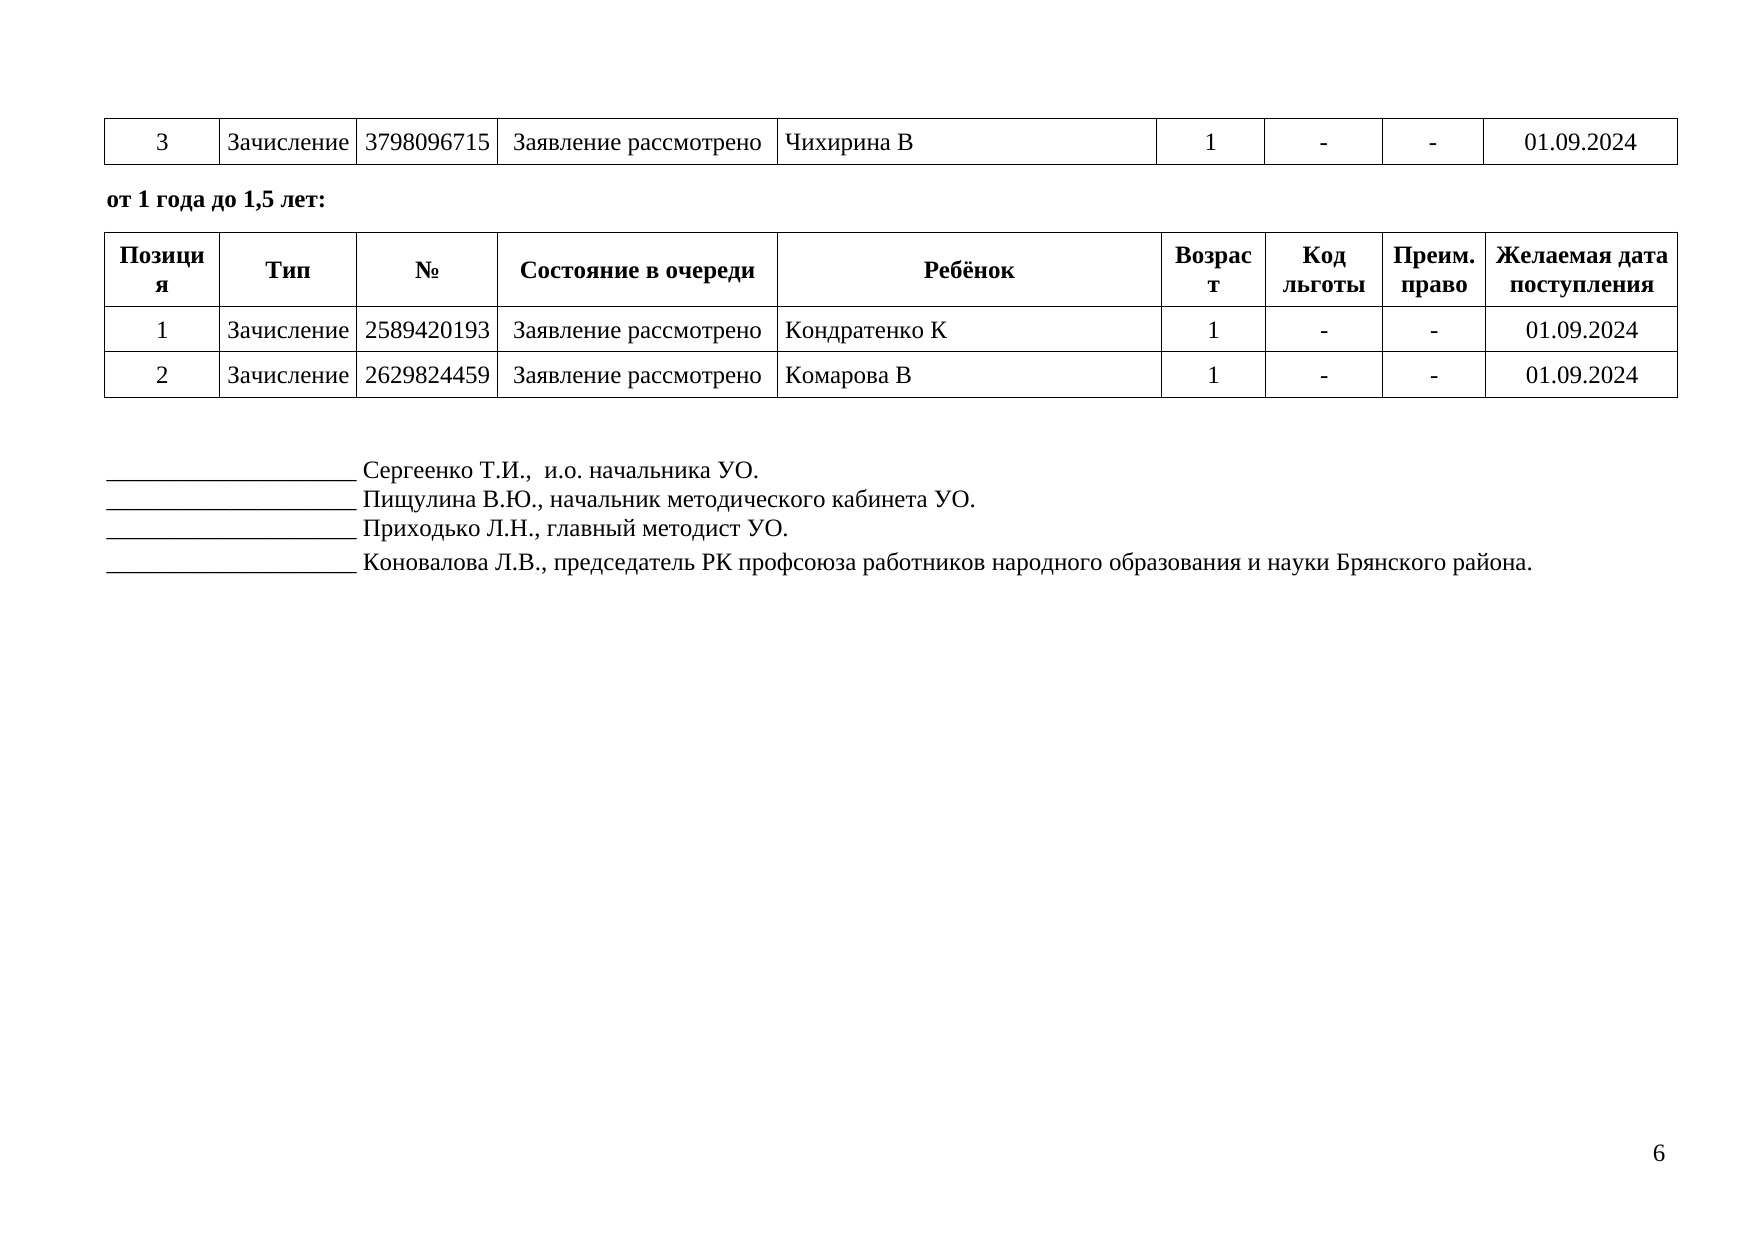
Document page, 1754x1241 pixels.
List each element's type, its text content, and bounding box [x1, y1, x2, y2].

table_cell Зачисление [220, 119, 356, 163]
table_cell Кондратенко К ______________ [778, 307, 1161, 351]
table_header Возраст [1162, 233, 1265, 306]
table_header Тип [220, 233, 356, 306]
table_cell 1 [1157, 119, 1264, 163]
table_cell 2 [105, 352, 219, 397]
table_cell 1 [1162, 307, 1265, 351]
table_header Желаемая дата поступления [1486, 233, 1677, 306]
table_cell 01.09.2024 [1484, 119, 1677, 163]
table_cell Заявление рассмотрено [498, 307, 777, 351]
text ____________________ Сергеенко Т.И., и.о. начальника УО. [106, 455, 1665, 484]
table_cell Заявление рассмотрено [498, 352, 777, 397]
table_cell - [1383, 307, 1485, 351]
table_cell 01.09.2024 [1486, 352, 1677, 397]
text ____________________ Коновалова Л.В., председатель РК профсоюза работников народного образования и науки Брянского района.1 до 10 из 25 записей [106, 541, 1665, 615]
table_cell - [1383, 119, 1483, 163]
table_cell 1 [1162, 352, 1265, 397]
table_cell 1 [105, 307, 219, 351]
table_cell Зачисление [220, 307, 356, 351]
table_header № [357, 233, 497, 306]
table_cell Комарова В ______________ [778, 352, 1161, 397]
table_header Состояние в очереди [498, 233, 777, 306]
text ____________________ Приходько Л.Н., главный методист УО. [106, 513, 1665, 541]
table_header Позиция [105, 233, 219, 306]
text от 1 года до 1,5 лет: [106, 184, 1665, 212]
table_header Код льготы [1266, 233, 1382, 306]
table_cell - [1383, 352, 1485, 397]
table_cell - [1266, 352, 1382, 397]
table_header Ребёнок [778, 233, 1161, 306]
text ____________________ Пищулина В.Ю., начальник методического кабинета УО. [106, 484, 1665, 513]
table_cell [498, 119, 777, 163]
table_cell 3798096715 [357, 119, 497, 163]
table_cell Чихирина В ______________ [778, 119, 1156, 163]
table_cell Зачисление [220, 352, 356, 397]
table_cell 2589420193 [357, 307, 497, 351]
table_cell - [1266, 307, 1382, 351]
table_cell 2629824459 [357, 352, 497, 397]
table_cell 01.09.2024 [1486, 307, 1677, 351]
table_cell 3 [105, 119, 219, 163]
table_cell - [1265, 119, 1382, 163]
table_header Преим. право [1383, 233, 1485, 306]
